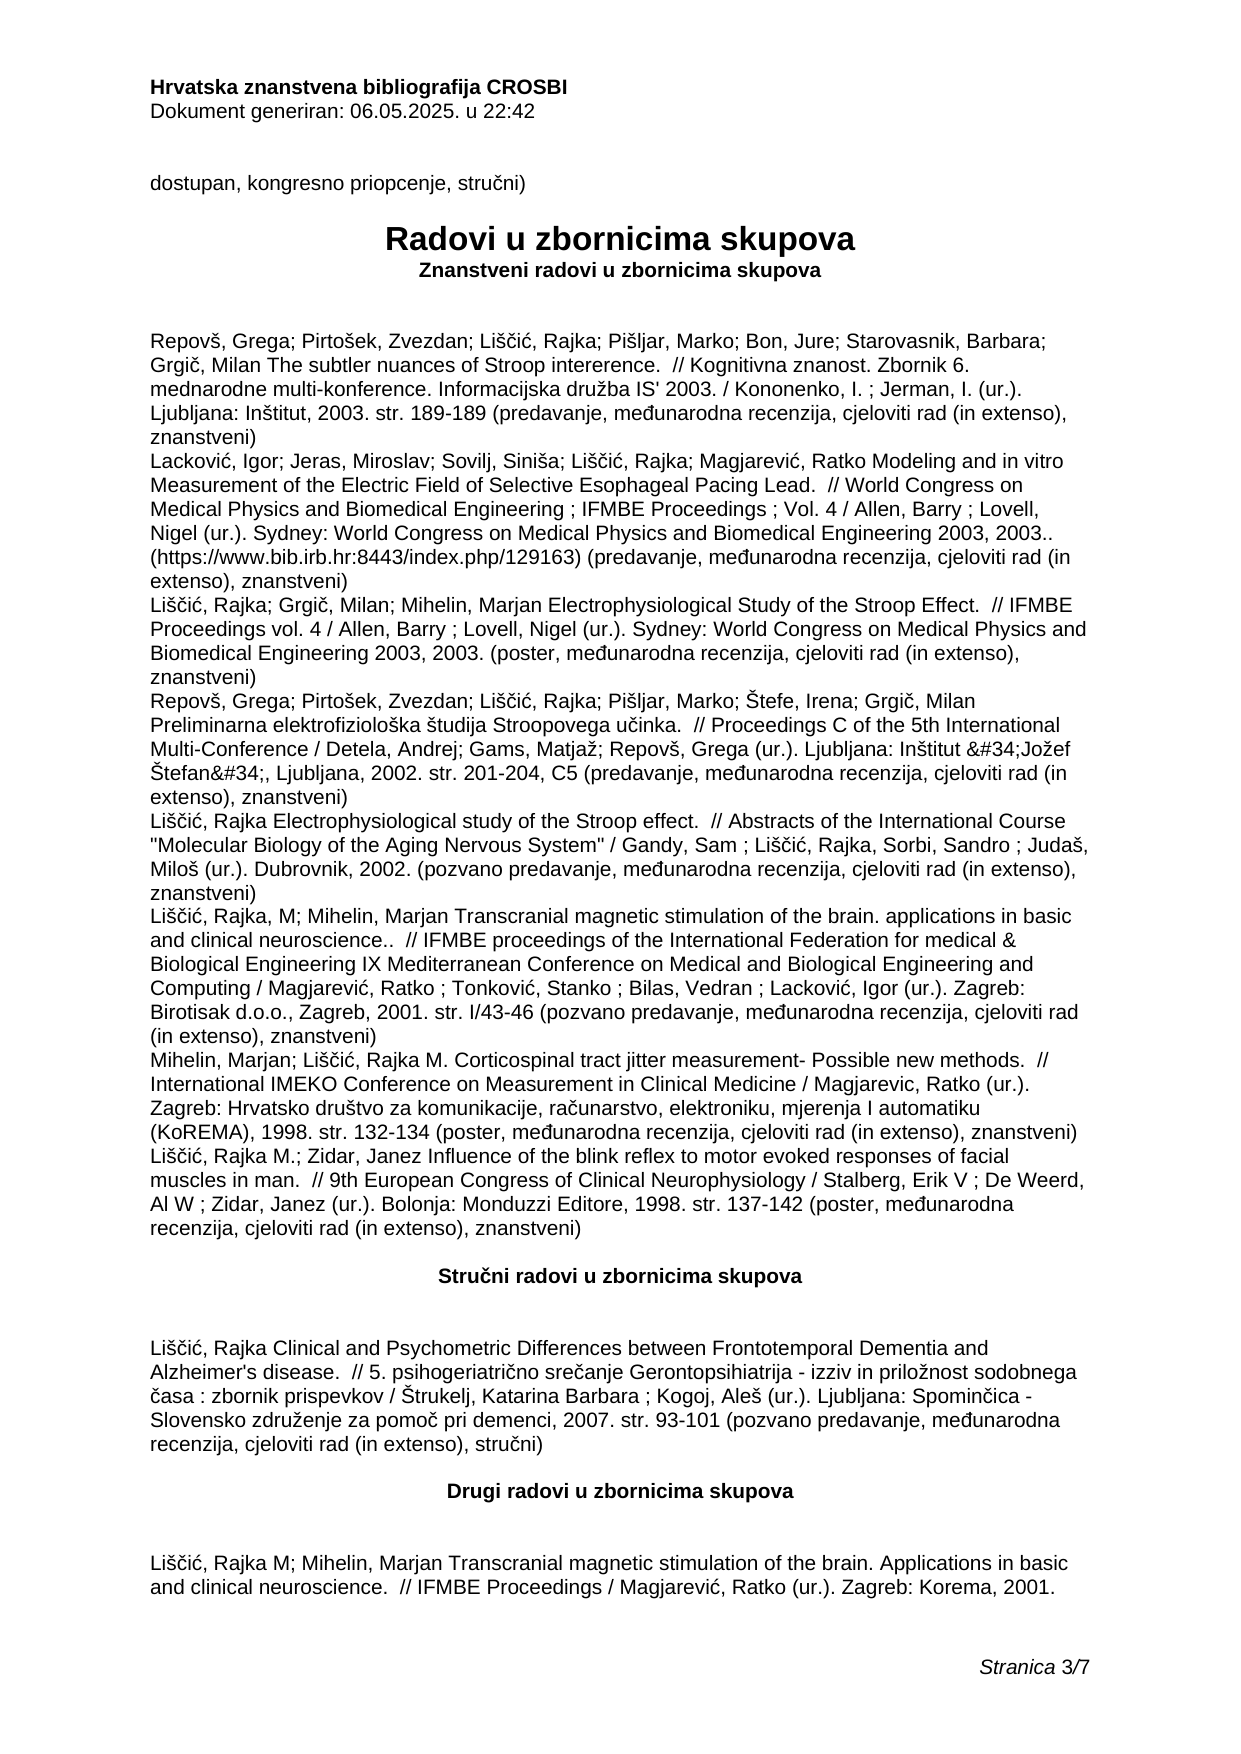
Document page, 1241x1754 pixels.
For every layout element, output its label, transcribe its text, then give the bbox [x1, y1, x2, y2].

text Liščić, Rajka [150, 1336, 1090, 1455]
text Lacković, Igor; Jeras, Miroslav; Sovilj, Siniša; Liščić, Rajka; Magjarević, Ratko [150, 449, 1090, 593]
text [150, 1551, 1090, 1599]
text Liščić, Rajka [150, 808, 1090, 904]
text Liščić, Rajka; Grgič, Milan; Mihelin, Marjan [150, 593, 1090, 689]
text Repovš, Grega; Pirtošek, Zvezdan; Liščić, Rajka; Pišljar, Marko; Bon, Jure; Starovasnik, Barbara; Grgič, Milan [150, 329, 1090, 449]
text Mihelin, Marjan; Liščić, Rajka M. [150, 1048, 1090, 1144]
subtitle Znanstveni radovi u zbornicima skupova [150, 257, 1090, 281]
text Liščić, Rajka, M; Mihelin, Marjan [150, 904, 1090, 1048]
text Liščić, Rajka M.; Zidar, Janez [150, 1144, 1090, 1240]
subtitle Stručni radovi u zbornicima skupova [150, 1264, 1090, 1288]
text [150, 171, 1090, 195]
subtitle Drugi radovi u zbornicima skupova [150, 1479, 1090, 1503]
subtitle Radovi u zbornicima skupova [150, 219, 1090, 257]
text Repovš, Grega; Pirtošek, Zvezdan; Liščić, Rajka; Pišljar, Marko; Štefe, Irena; Grgič, Milan [150, 689, 1090, 808]
